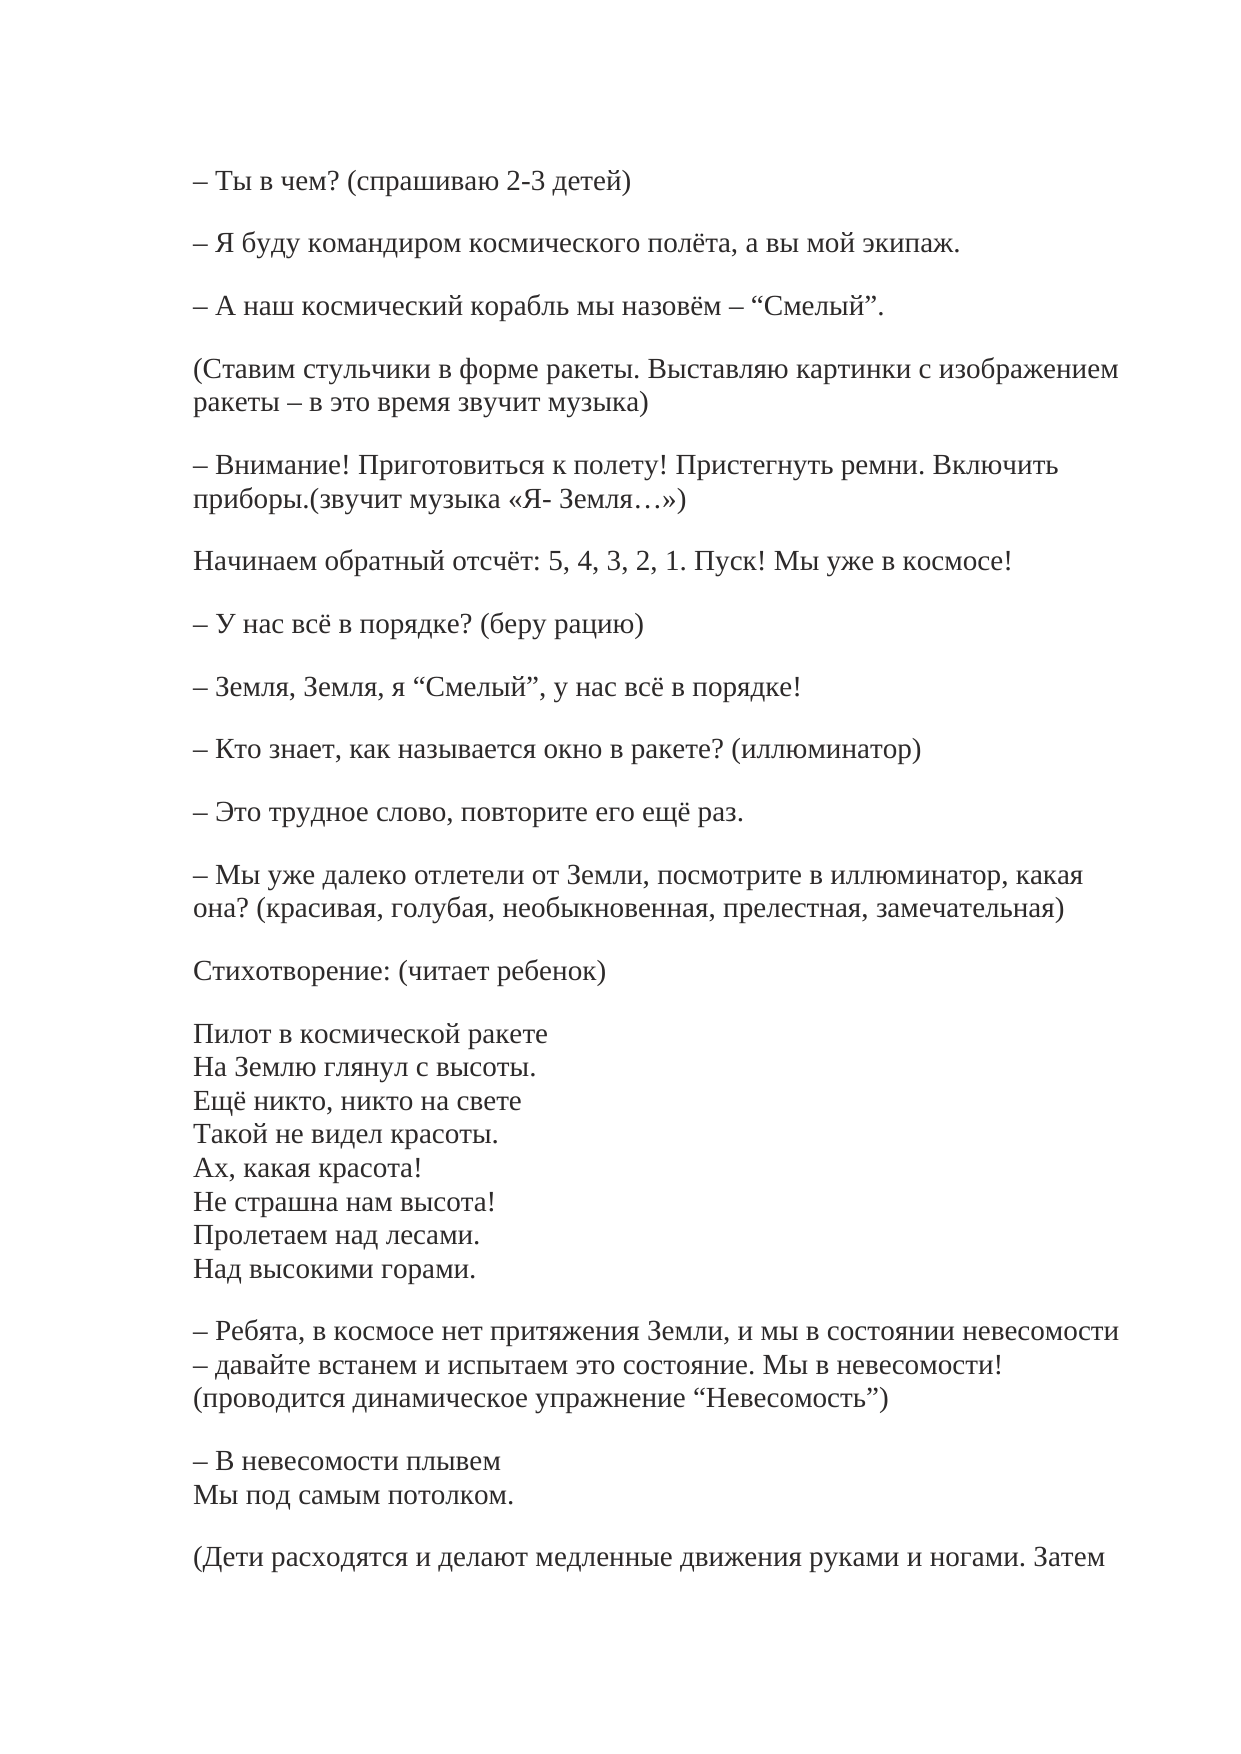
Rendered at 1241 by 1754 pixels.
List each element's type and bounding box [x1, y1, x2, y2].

table_header [177, 118, 1152, 1589]
